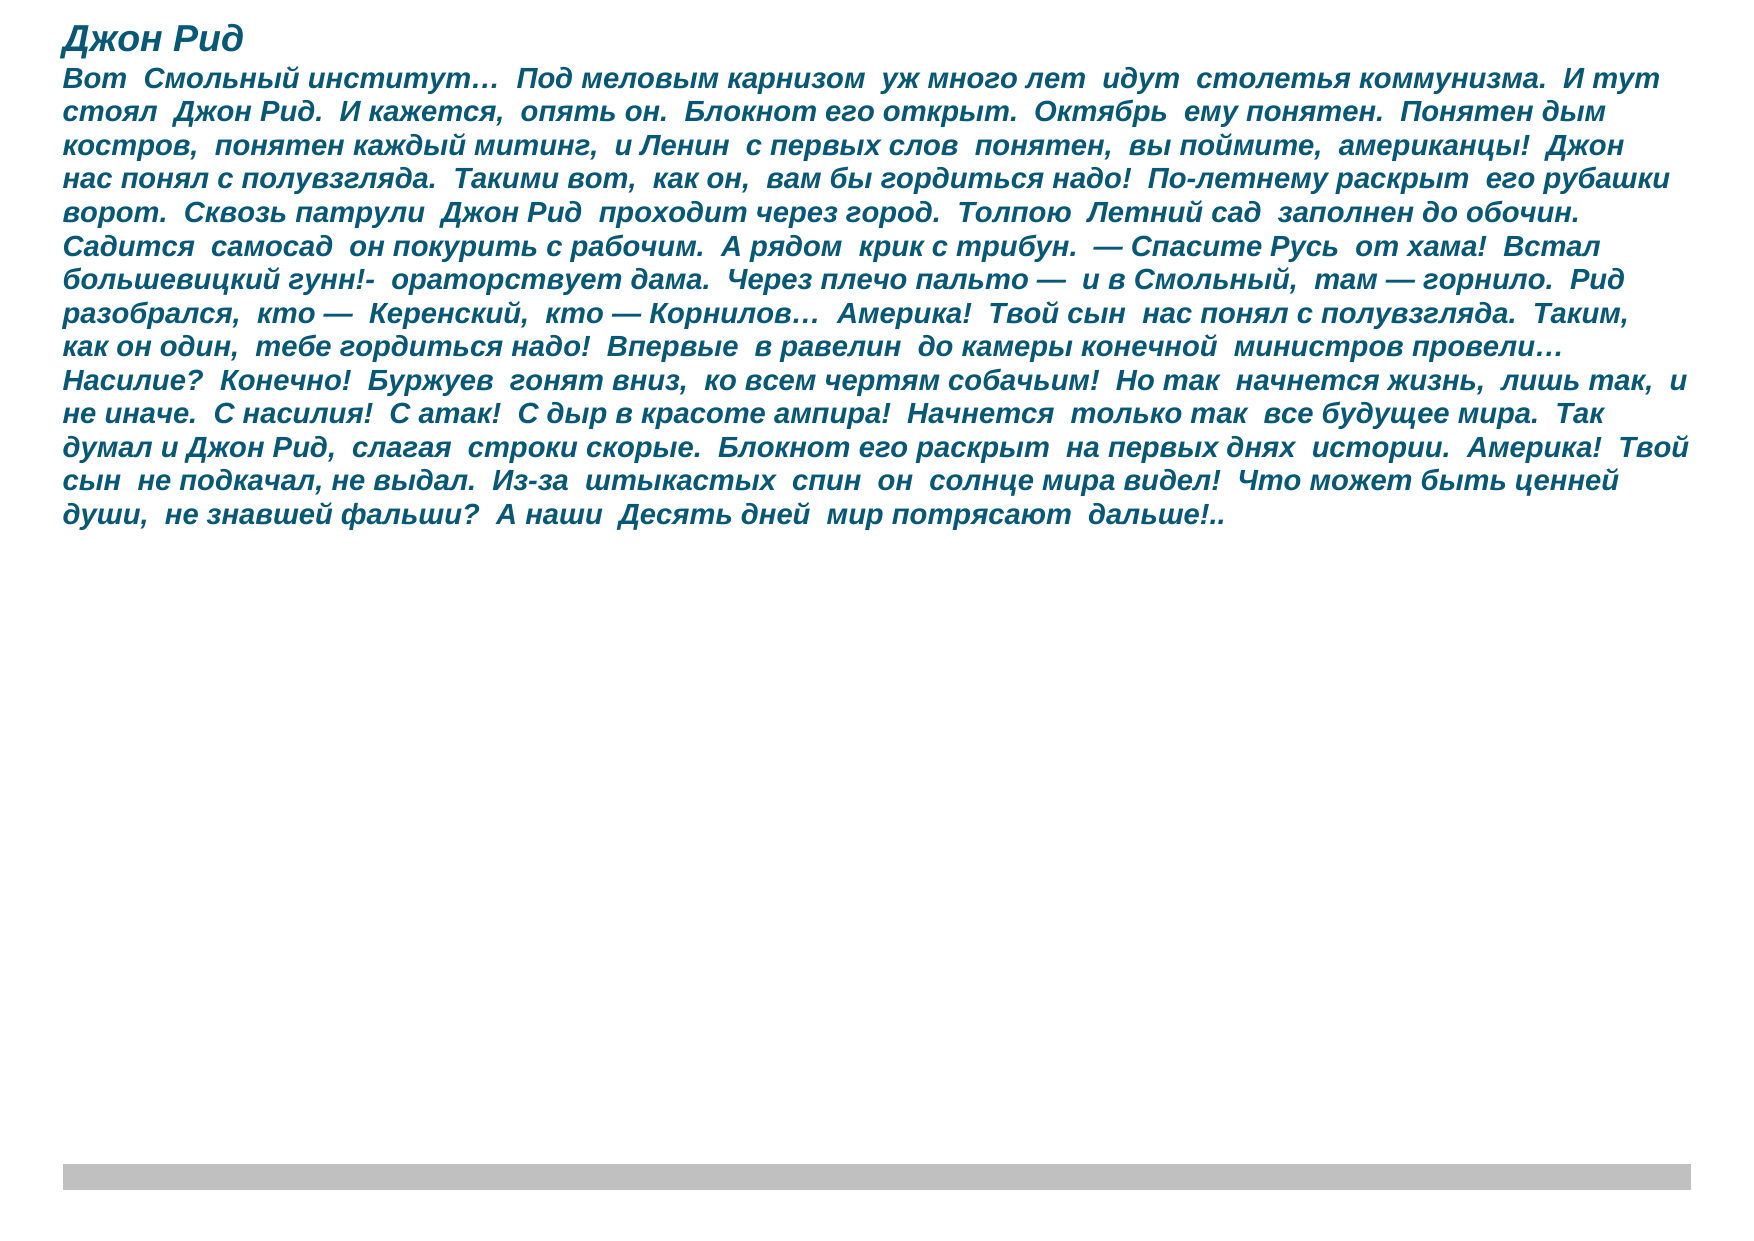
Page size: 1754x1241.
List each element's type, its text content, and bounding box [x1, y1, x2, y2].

text Вот [62, 61, 1691, 530]
subtitle Джон Рид [62, 17, 1691, 60]
